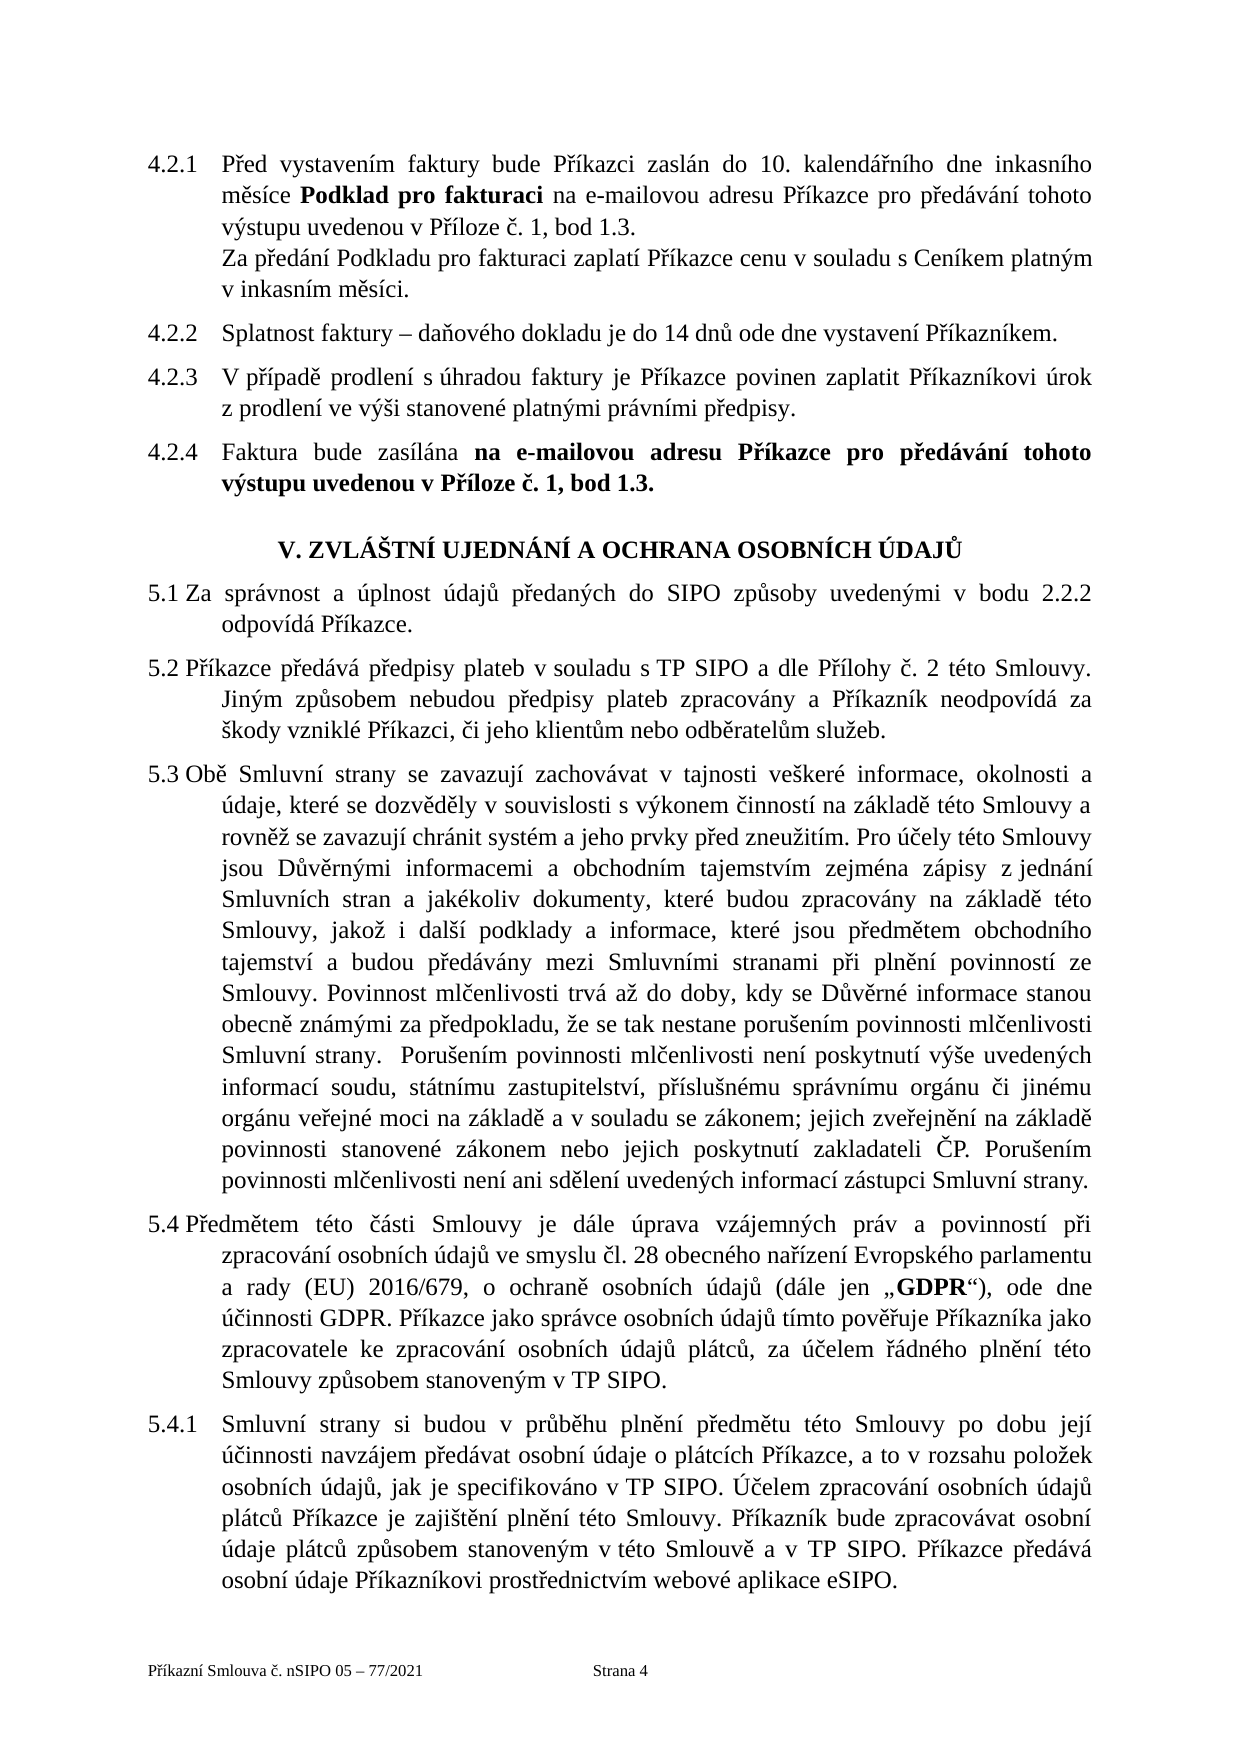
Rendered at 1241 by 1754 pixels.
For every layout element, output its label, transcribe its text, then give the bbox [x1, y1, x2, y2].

list Před vystavením faktury bude Příkazci zaslán do 10. kalendářního dne inkasního měsíce Podklad pro fakturaci na e-mailovou adresu Příkazce pro předávání tohoto výstupu uvedenou v Příloze č. 1, bod 1.3. [148, 148, 1093, 241]
text Za předání Podkladu pro fakturaci zaplatí Příkazce cenu v souladu s Ceníkem platným v inkasním měsíci. [221, 241, 1093, 304]
list V případě prodlení s úhradou faktury je Příkazce povinen zaplatit Příkazníkovi úrok z prodlení ve výši stanovené platnými právními předpisy. [148, 360, 1093, 423]
list Splatnost faktury – daňového dokladu je do 14 dnů ode dne vystavení Příkazníkem. [148, 316, 1093, 348]
title V. ZVLÁŠTNÍ UJEDNÁNÍ A OCHRANA OSOBNÍCH ÚDAJŮ [148, 535, 1093, 564]
list Obě Smluvní strany se zavazují zachovávat v tajnosti veškeré informace, okolnosti a údaje, které se dozvěděly v souvislosti s výkonem činností na základě této Smlouvy a rovněž se zavazují chránit systém a jeho prvky před zneužitím. Pro účely této Smlouvy jsou Důvěrnými informacemi a obchodním tajemstvím zejména zápisy z jednání Smluvních stran a jakékoliv dokumenty, které budou zpracovány na základě této Smlouvy, jakož i další podklady a informace, které jsou předmětem obchodního tajemství a budou předávány mezi Smluvními stranami při plnění povinností ze Smlouvy. Povinnost mlčenlivosti trvá až do doby, kdy se Důvěrné informace stanou obecně známými za předpokladu, že se tak nestane porušením povinnosti mlčenlivosti Smluvní strany. Porušením povinnosti mlčenlivosti není poskytnutí výše uvedených informací soudu, státnímu zastupitelství, příslušnému správnímu orgánu či jinému orgánu veřejné moci na základě a v souladu se zákonem; jejich zveřejnění na základě povinnosti stanovené zákonem nebo jejich poskytnutí zakladateli ČP. Porušením povinnosti mlčenlivosti není ani sdělení uvedených informací zástupci Smluvní strany. [148, 758, 1093, 1195]
list Smluvní strany si budou v průběhu plnění předmětu této Smlouvy po dobu její účinnosti navzájem předávat osobní údaje o plátcích Příkazce, a to v rozsahu položek osobních údajů, jak je specifikováno v TP SIPO. Účelem zpracování osobních údajů plátců Příkazce je zajištění plnění této Smlouvy. Příkazník bude zpracovávat osobní údaje plátců způsobem stanoveným v této Smlouvě a v TP SIPO. Příkazce předává osobní údaje Příkazníkovi prostřednictvím webové aplikace eSIPO. [148, 1408, 1093, 1595]
list Faktura bude zasílána na e-mailovou adresu Příkazce pro předávání tohoto výstupu uvedenou v Příloze č. 1, bod 1.3. [148, 435, 1093, 498]
list Za správnost a úplnost údajů předaných do SIPO způsoby uvedenými v bodu 2.2.2 odpovídá Příkazce. [148, 576, 1093, 639]
list Příkazce předává předpisy plateb v souladu s TP SIPO a dle Přílohy č. 2 této Smlouvy. Jiným způsobem nebudou předpisy plateb zpracovány a Příkazník neodpovídá za škody vzniklé Příkazci, či jeho klientům nebo odběratelům služeb. [148, 651, 1093, 745]
list Předmětem této části Smlouvy je dále úprava vzájemných práv a povinností při zpracování osobních údajů ve smyslu čl. 28 obecného nařízení Evropského parlamentu a rady (EU) 2016/679, o ochraně osobních údajů (dále jen „GDPR“), ode dne účinnosti GDPR. Příkazce jako správce osobních údajů tímto pověřuje Příkazníka jako zpracovatele ke zpracování osobních údajů plátců, za účelem řádného plnění této Smlouvy způsobem stanoveným v TP SIPO. [148, 1208, 1093, 1395]
